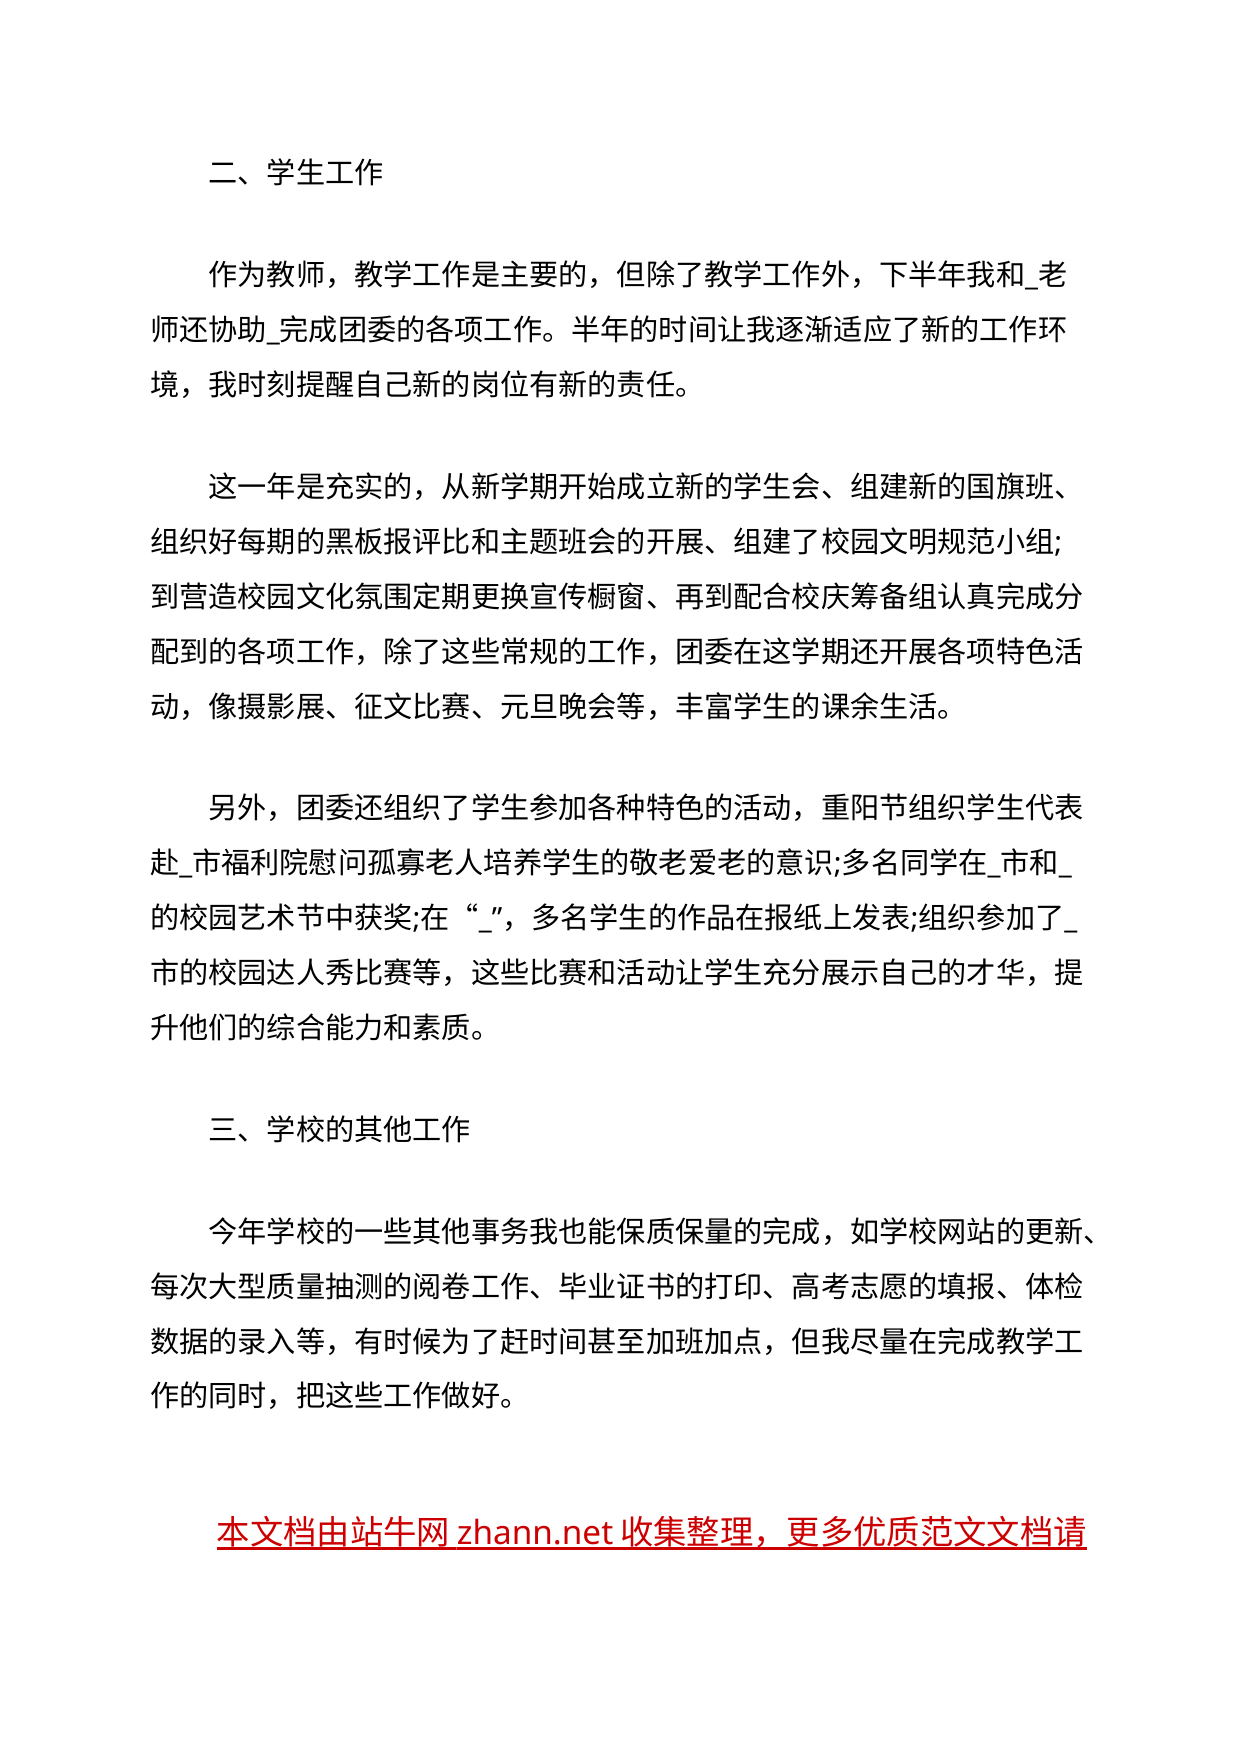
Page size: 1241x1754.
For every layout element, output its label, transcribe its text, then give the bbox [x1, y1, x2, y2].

text 另外，团委还组织了学生参加各种特色的活动，重阳节组织学生代表赴_市福利院慰问孤寡老人培养学生的敬老爱老的意识;多名同学在_市和_的校园艺术节中获奖;在“_”，多名学生的作品在报纸上发表;组织参加了_市的校园达人秀比赛等，这些比赛和活动让学生充分展示自己的才华，提升他们的综合能力和素质。 [150, 785, 1090, 1047]
text 三、学校的其他工作 [150, 1107, 1090, 1149]
text 这一年是充实的，从新学期开始成立新的学生会、组建新的国旗班、组织好每期的黑板报评比和主题班会的开展、组建了校园文明规范小组;到营造校园文化氛围定期更换宣传橱窗、再到配合校庆筹备组认真完成分配到的各项工作，除了这些常规的工作，团委在这学期还开展各项特色活动，像摄影展、征文比赛、元旦晚会等，丰富学生的课余生活。 [150, 463, 1090, 726]
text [150, 1506, 1090, 1554]
text 二、学生工作 [150, 150, 1090, 192]
text 作为教师，教学工作是主要的，但除了教学工作外，下半年我和_老师还协助_完成团委的各项工作。半年的时间让我逐渐适应了新的工作环境，我时刻提醒自己新的岗位有新的责任。 [150, 252, 1090, 404]
text 今年学校的一些其他事务我也能保质保量的完成，如学校网站的更新、每次大型质量抽测的阅卷工作、毕业证书的打印、高考志愿的填报、体检数据的录入等，有时候为了赶时间甚至加班加点，但我尽量在完成教学工作的同时，把这些工作做好。 [150, 1208, 1090, 1415]
